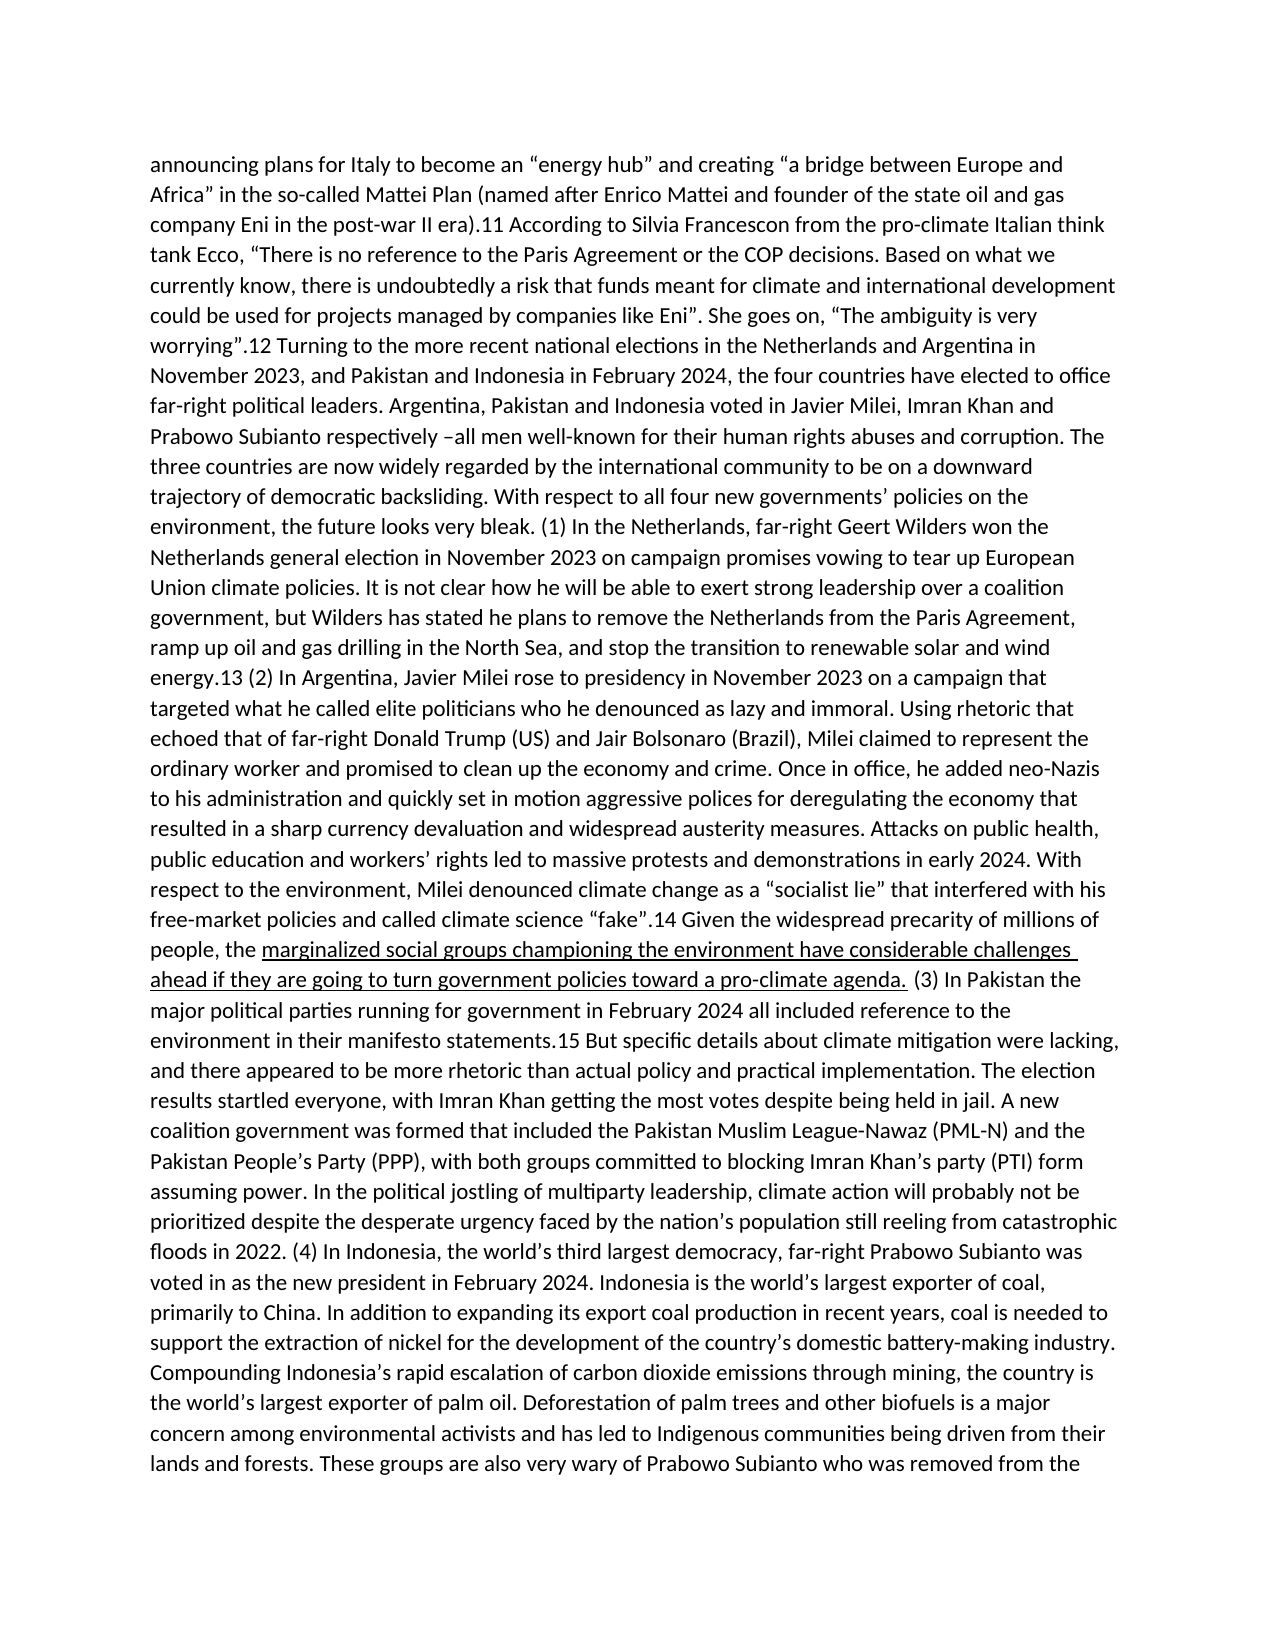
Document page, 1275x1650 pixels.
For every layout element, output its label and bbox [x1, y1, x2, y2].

text [150, 150, 1125, 1477]
